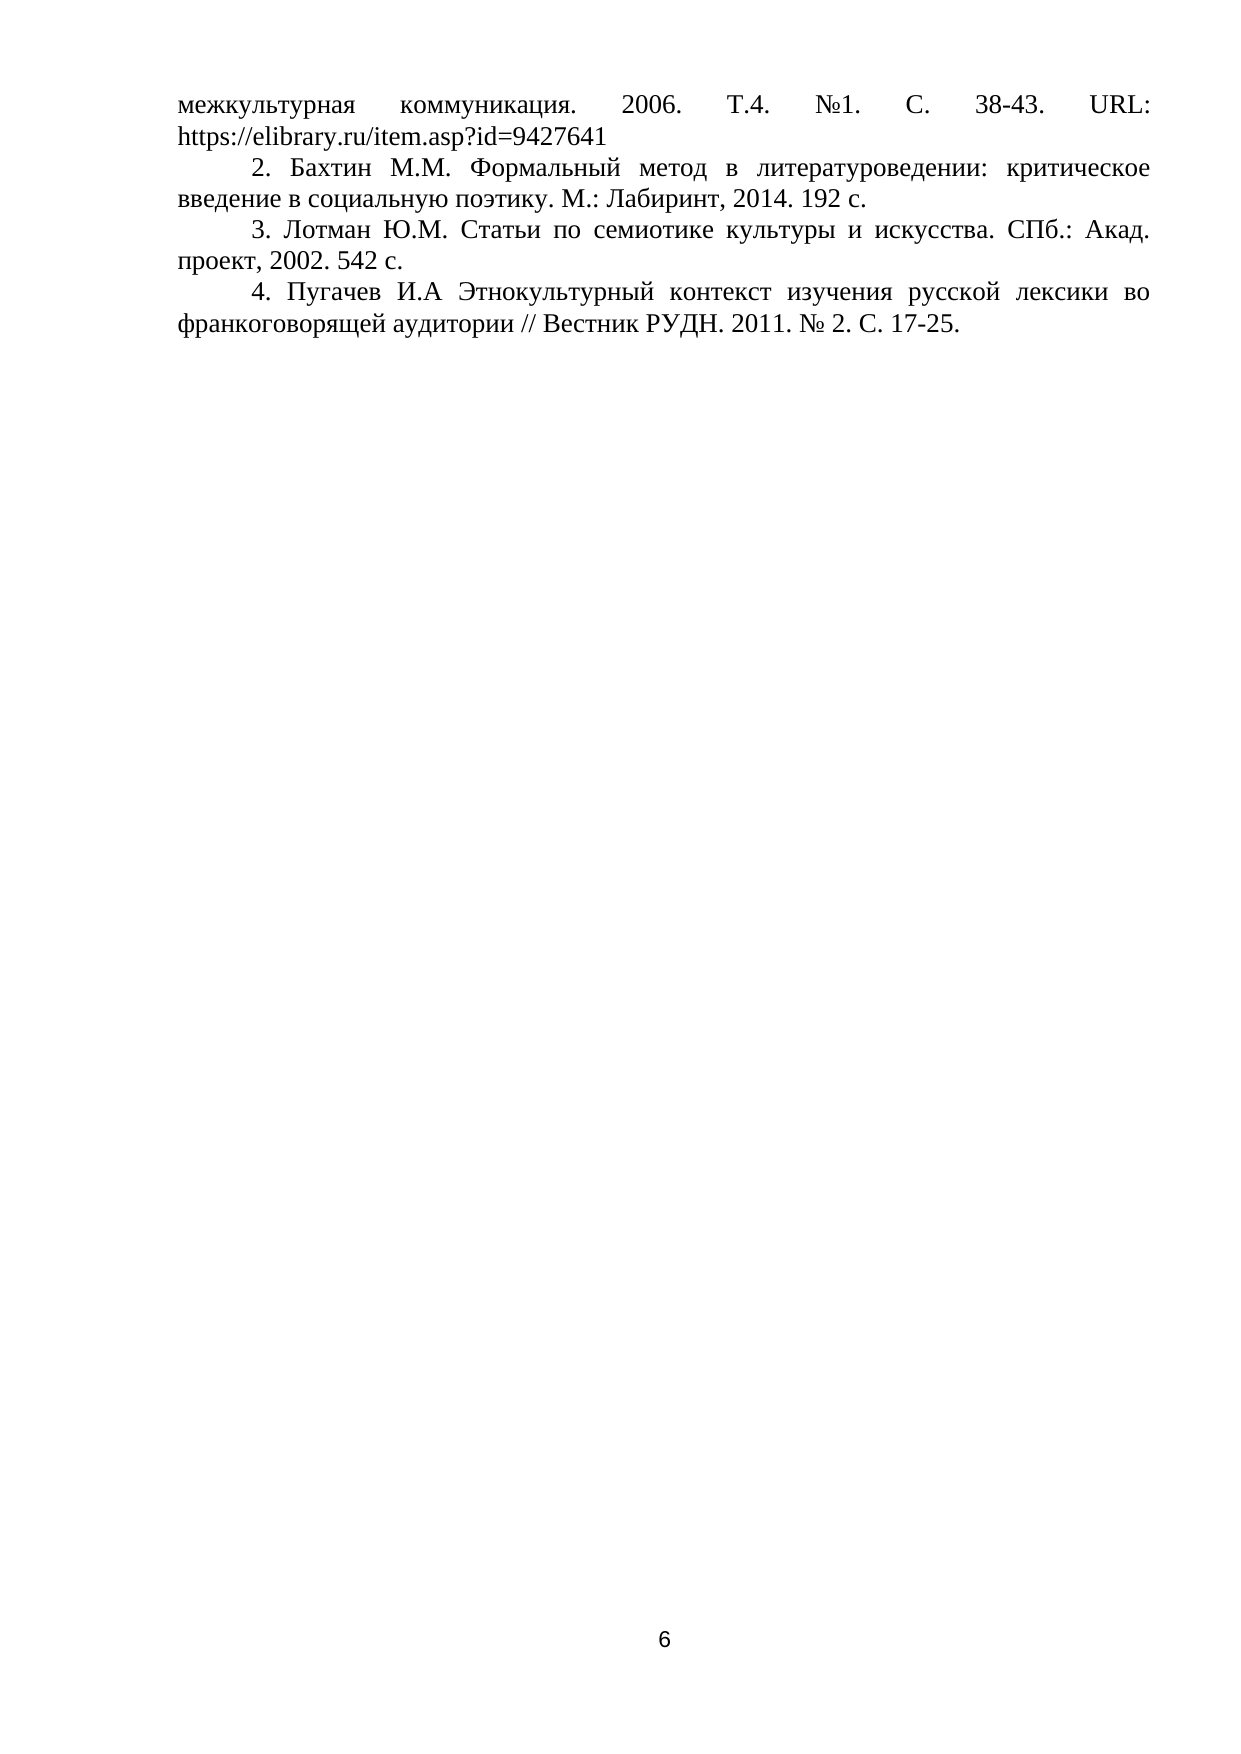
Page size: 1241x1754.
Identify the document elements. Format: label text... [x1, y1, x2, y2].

text 4. Пугачев И.А Этнокультурный контекст изучения русской лексики во франкоговорящей аудитории // Вестник РУДН. 2011. № 2. С. 17-25. [177, 276, 1152, 338]
text 2. Бахтин М.М. Формальный метод в литературоведении: критическое введение в социальную поэтику. М.: Лабиринт, 2014. 192 с. [177, 151, 1152, 213]
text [177, 89, 1152, 151]
text 3. Лотман Ю.М. Статьи по семиотике культуры и искусства. СПб.: Акад. проект, 2002. 542 с. [177, 213, 1152, 276]
